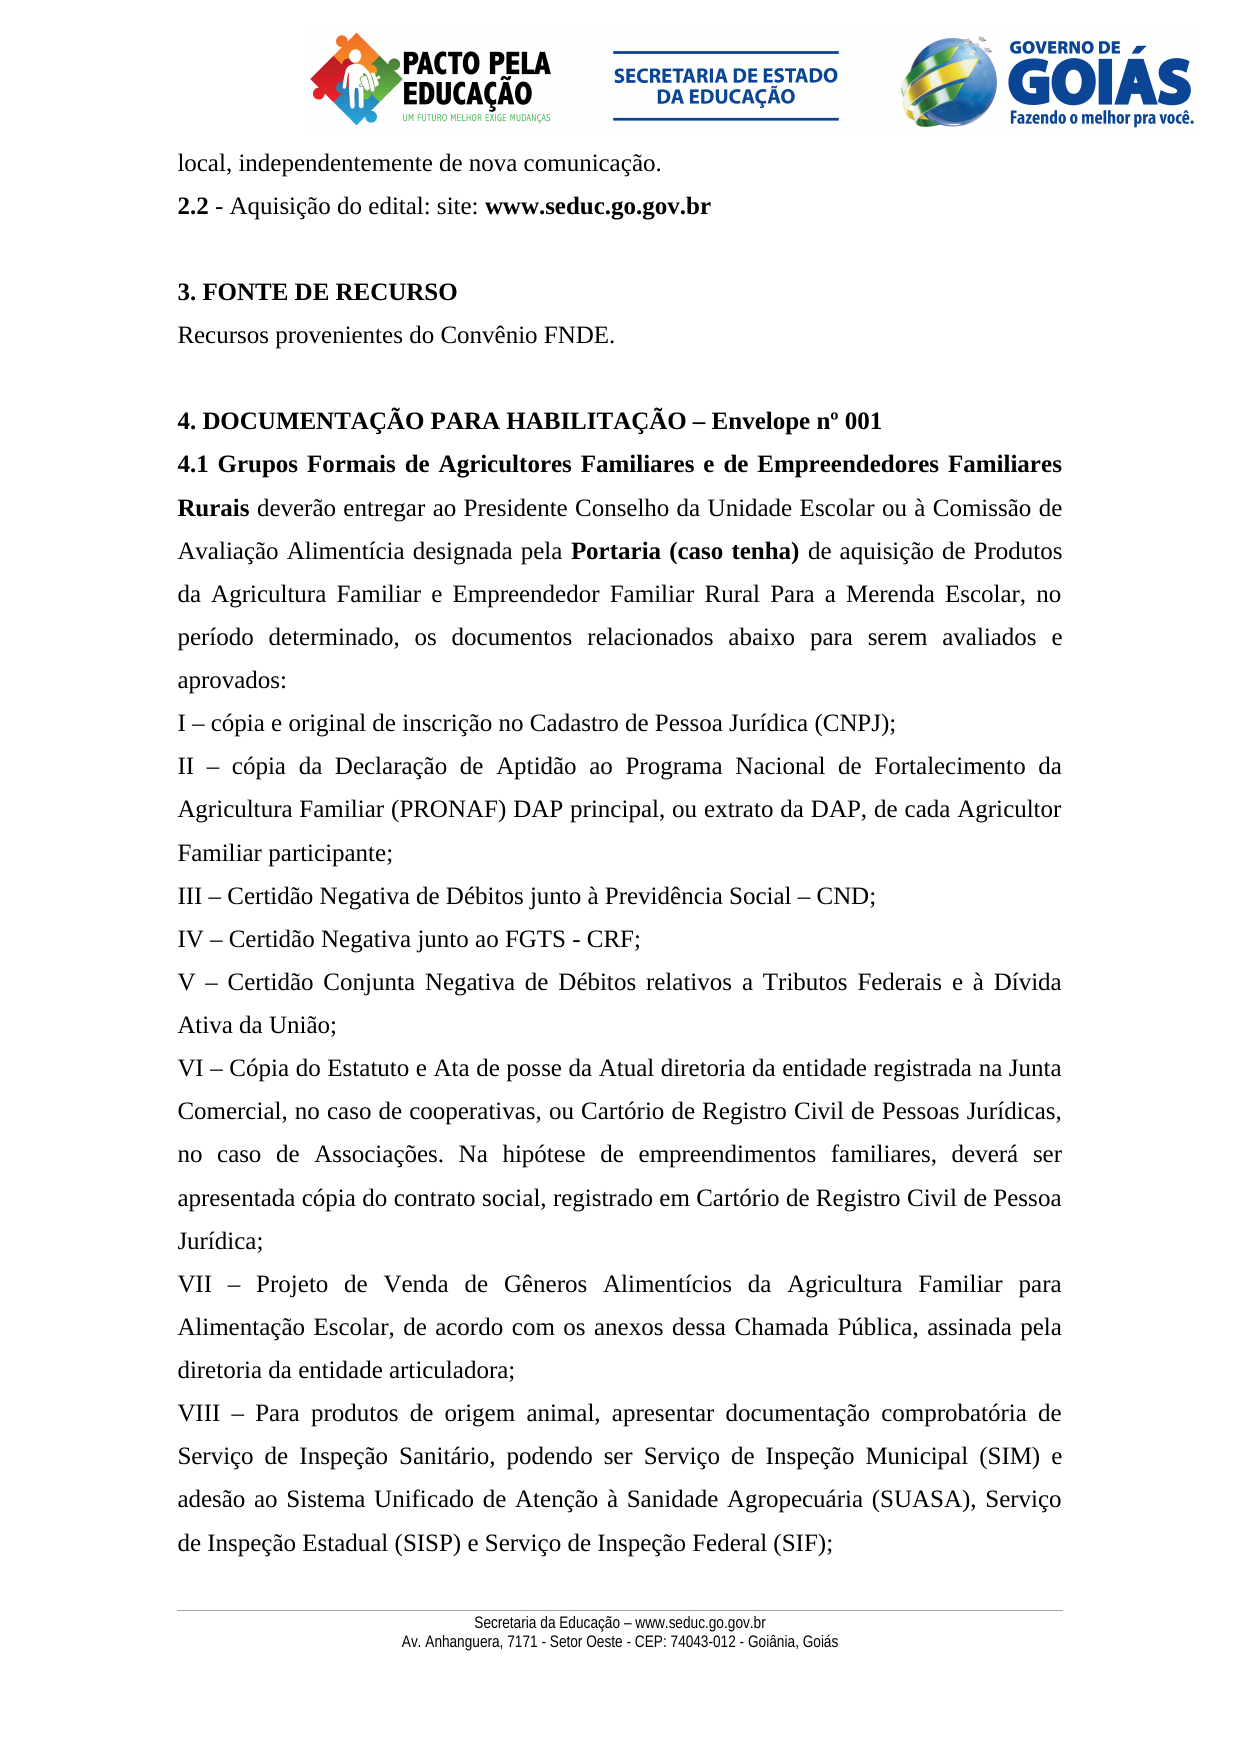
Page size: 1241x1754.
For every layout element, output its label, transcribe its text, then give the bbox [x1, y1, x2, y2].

text VI – Cópia do Estatuto e Ata de posse da Atual diretoria da entidade registrada na Junta Comercial, no caso de cooperativas, ou Cartório de Registro Civil de Pessoas Jurídicas, no caso de Associações. Na hipótese de empreendimentos familiares, deverá ser apresentada cópia do contrato social, registrado em Cartório de Registro Civil de Pessoa Jurídica; [177, 1053, 1063, 1254]
text 4. DOCUMENTAÇÃO PARA HABILITAÇÃO – Envelope nº 001 [177, 406, 1063, 435]
text III – Certidão Negativa de Débitos junto à Previdência Social – CND; [177, 881, 1063, 909]
text I – cópia e original de inscrição no Cadastro de Pessoa Jurídica (CNPJ); [177, 708, 1063, 737]
text II – cópia da Declaração de Aptidão ao Programa Nacional de Fortalecimento da Agricultura Familiar (PRONAF) DAP principal, ou extrato da DAP, de cada Agricultor Familiar participante; [177, 751, 1063, 866]
text 4.1 Grupos Formais de Agricultores Familiares e de Empreendedores Familiares Rurais deverão entregar ao Presidente Conselho da Unidade Escolar ou à Comissão de Avaliação Alimentícia designada pela Portaria (caso tenha) de aquisição de Produtos da Agricultura Familiar e Empreendedor Familiar Rural Para a Merenda Escolar, no período determinado, os documentos relacionados abaixo para serem avaliados e aprovados: [177, 449, 1063, 694]
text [177, 148, 1078, 176]
text VII – Projeto de Venda de Gêneros Alimentícios da Agricultura Familiar para Alimentação Escolar, de acordo com os anexos dessa Chamada Pública, assinada pela diretoria da entidade articuladora; [177, 1269, 1063, 1384]
text VIII – Para produtos de origem animal, apresentar documentação comprobatória de Serviço de Inspeção Sanitário, podendo ser Serviço de Inspeção Municipal (SIM) e adesão ao Sistema Unificado de Atenção à Sanidade Agropecuária (SUASA), Serviço de Inspeção Estadual (SISP) e Serviço de Inspeção Federal (SIF); [177, 1398, 1063, 1556]
text V – Certidão Conjunta Negativa de Débitos relativos a Tributos Federais e à Dívida Ativa da União; [177, 967, 1063, 1039]
text 2.2 - Aquisição do edital: site: www.seduc.go.gov.br [177, 191, 1078, 219]
text IV – Certidão Negativa junto ao FGTS - CRF; [177, 924, 1063, 953]
picture [301, 28, 1200, 136]
text Recursos provenientes do Convênio FNDE. [177, 320, 1078, 349]
text 3. FONTE DE RECURSO [177, 277, 1078, 306]
